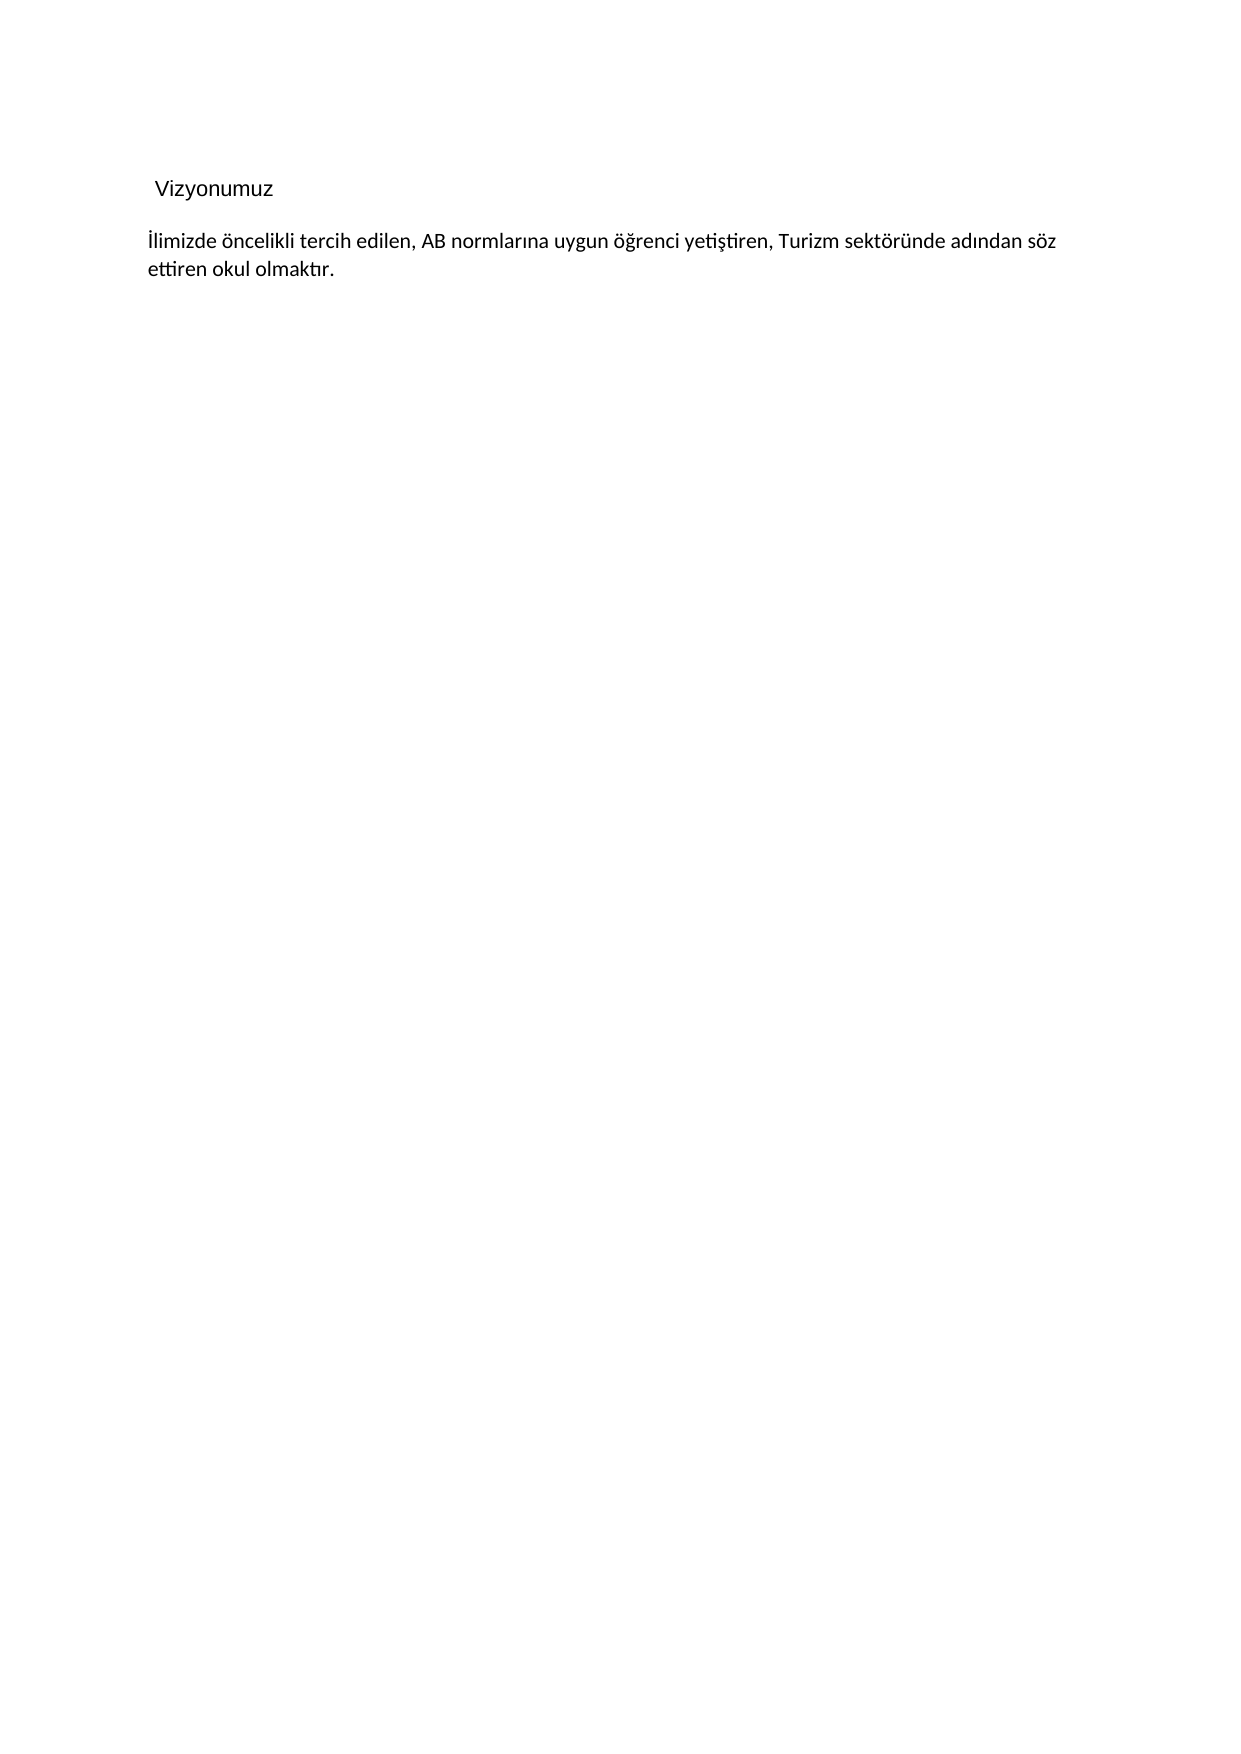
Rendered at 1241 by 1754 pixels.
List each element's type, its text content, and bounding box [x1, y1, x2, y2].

text Vizyonumuz [148, 176, 1093, 202]
text İlimizde öncelikli tercih edilen, AB normlarına uygun öğrenci yetiştiren, Turizm sektöründe adından söz ettiren okul olmaktır. [148, 227, 1093, 282]
